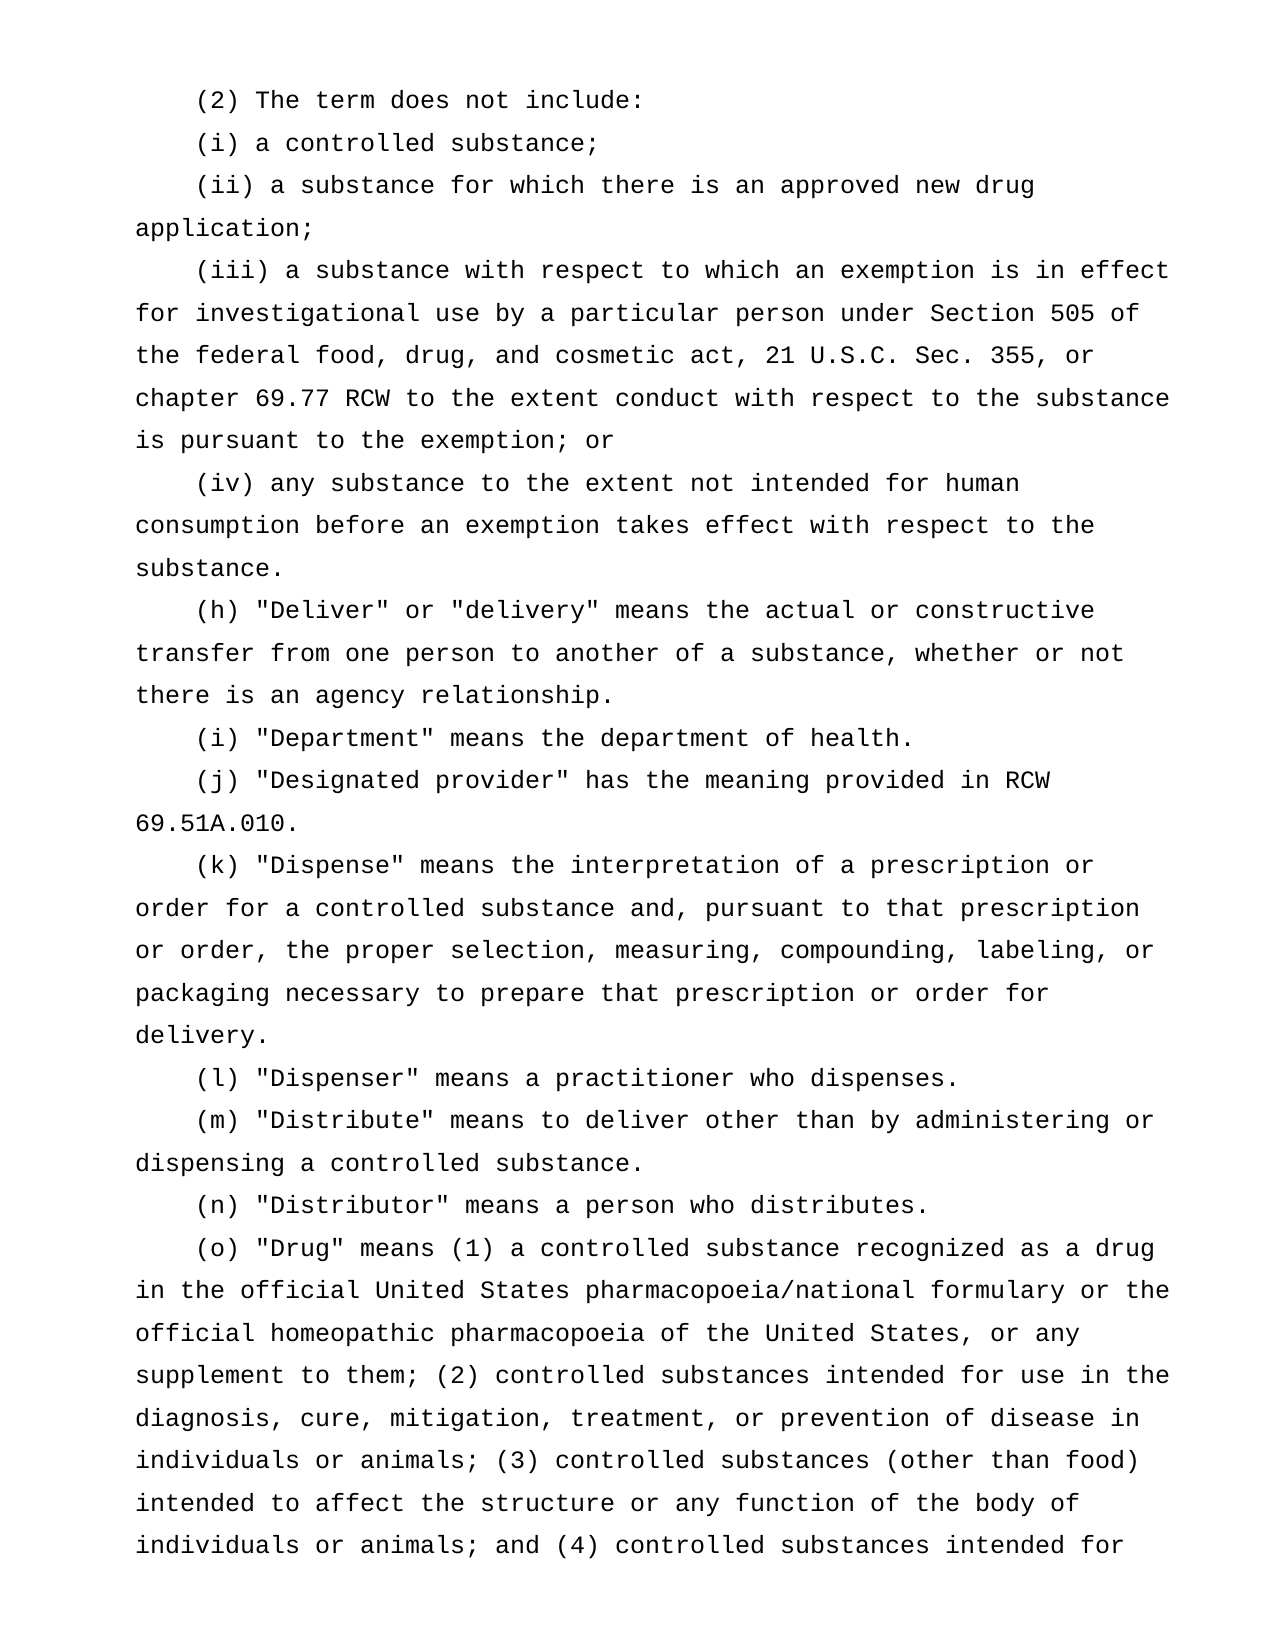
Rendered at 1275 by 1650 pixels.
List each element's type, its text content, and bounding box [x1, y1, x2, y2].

text (i) "Department" means the department of health. [135, 712, 1170, 755]
text (k) "Dispense" means the interpretation of a prescription or order for a controlled substance and, pursuant to that prescription or order, the proper selection, measuring, compounding, labeling, or packaging necessary to prepare that prescription or order for delivery. [135, 840, 1170, 1052]
text (i) a controlled substance; [135, 117, 1170, 160]
text (h) "Deliver" or "delivery" means the actual or constructive transfer from one person to another of a substance, whether or not there is an agency relationship. [135, 585, 1170, 712]
text (iv) any substance to the extent not intended for human consumption before an exemption takes effect with respect to the substance. [135, 457, 1170, 585]
text (iii) a substance with respect to which an exemption is in effect for investigational use by a particular person under Section 505 of the federal food, drug, and cosmetic act, 21 U.S.C. Sec. 355, or chapter 69.77 RCW to the extent conduct with respect to the substance is pursuant to the exemption; or [135, 245, 1170, 457]
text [135, 1222, 1170, 1562]
text (2) The term does not include: [135, 75, 1170, 117]
text (n) "Distributor" means a person who distributes. [135, 1180, 1170, 1222]
text (m) "Distribute" means to deliver other than by administering or dispensing a controlled substance. [135, 1095, 1170, 1180]
text (l) "Dispenser" means a practitioner who dispenses. [135, 1052, 1170, 1095]
text (ii) a substance for which there is an approved new drug application; [135, 160, 1170, 245]
text (j) "Designated provider" has the meaning provided in RCW 69.51A.010. [135, 755, 1170, 840]
